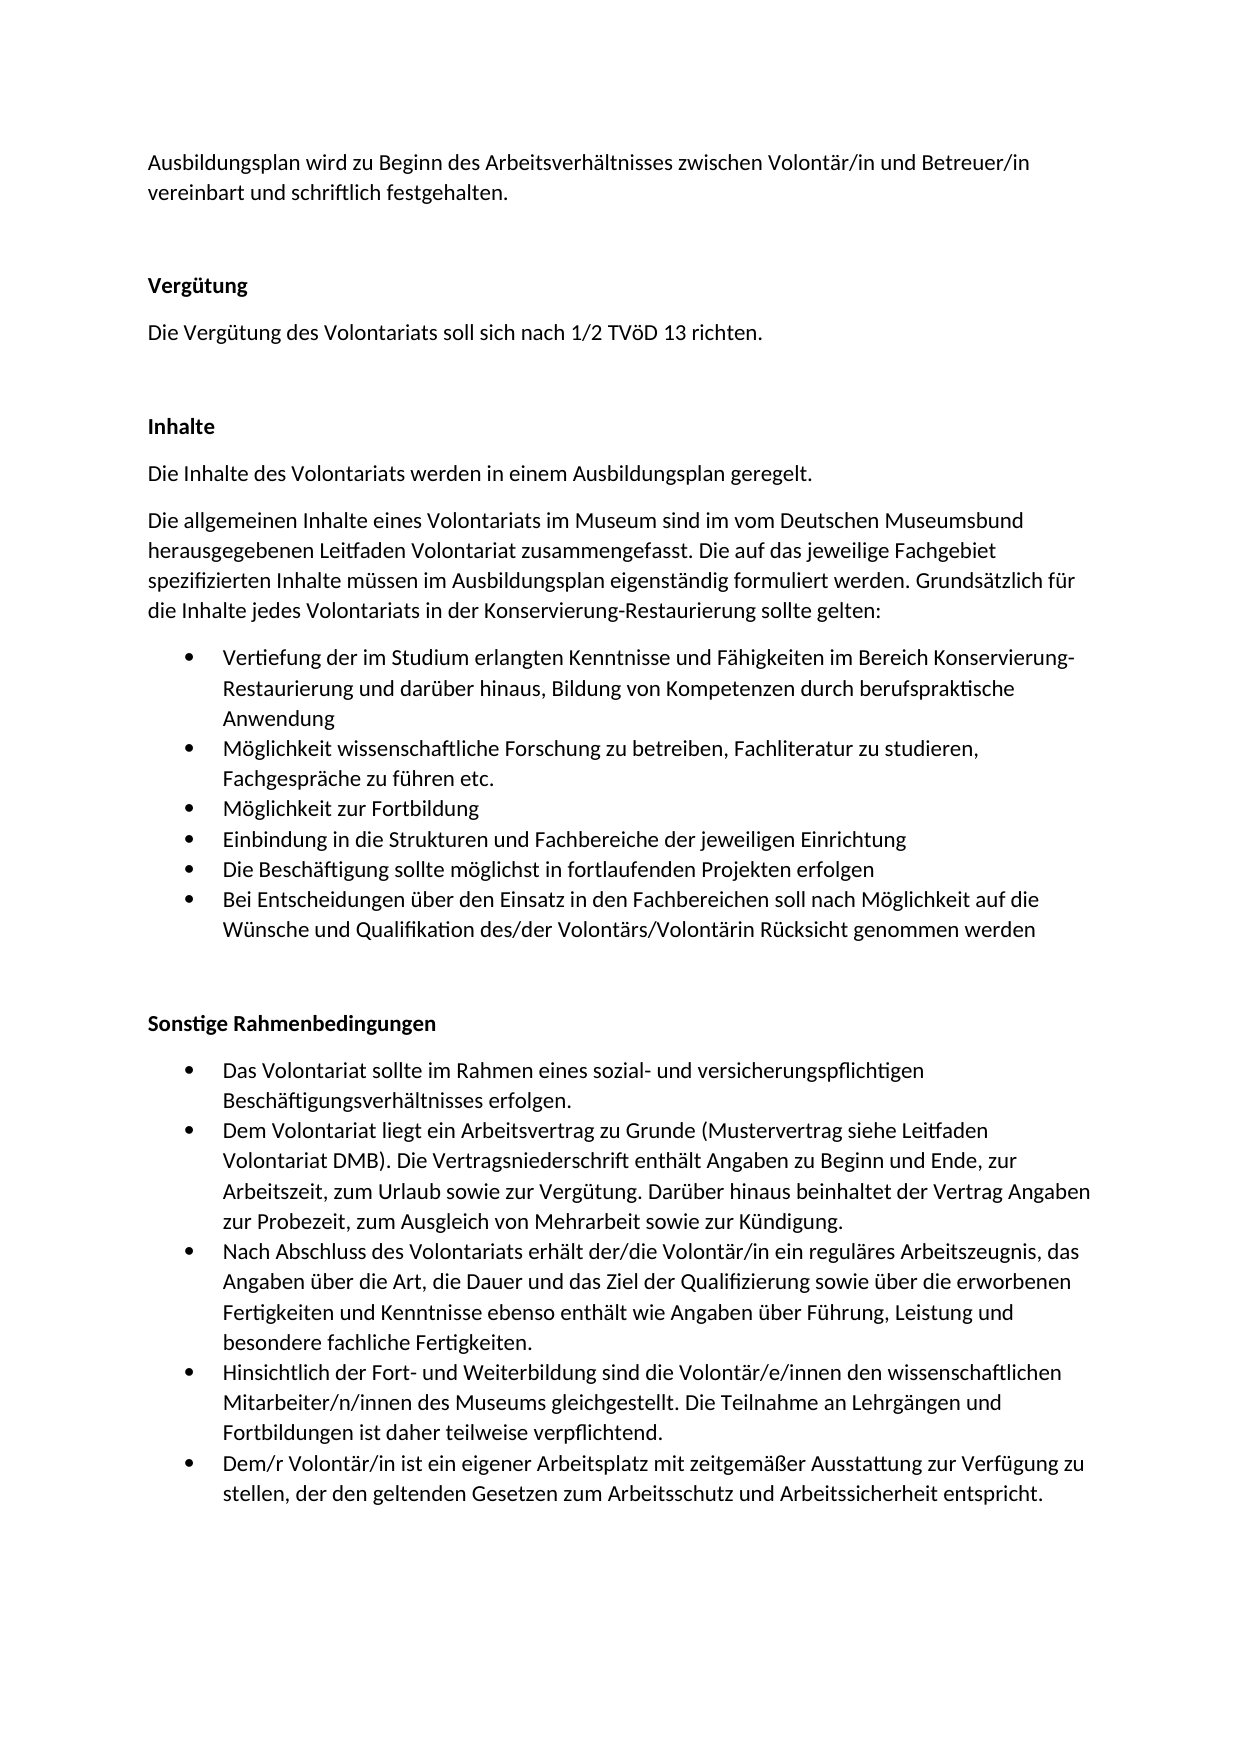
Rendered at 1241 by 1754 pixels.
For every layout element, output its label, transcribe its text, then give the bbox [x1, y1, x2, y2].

list Möglichkeit wissenschaftliche Forschung zu betreiben, Fachliteratur zu studieren, Fachgespräche zu führen etc. [185, 734, 1093, 792]
list Das Volontariat sollte im Rahmen eines sozial- und versicherungspflichtigen Beschäftigungsverhältnisses erfolgen. [185, 1056, 1093, 1114]
text Sonstige Rahmenbedingungen [148, 1009, 1093, 1037]
list Einbindung in die Strukturen und Fachbereiche der jeweiligen Einrichtung [185, 825, 1093, 853]
list Vertiefung der im Studium erlangten Kenntnisse und Fähigkeiten im Bereich Konservierung-Restaurierung und darüber hinaus, Bildung von Kompetenzen durch berufspraktische Anwendung [185, 643, 1093, 732]
list Hinsichtlich der Fort- und Weiterbildung sind die Volontär/e/innen den wissenschaftlichen Mitarbeiter/n/innen des Museums gleichgestellt. Die Teilnahme an Lehrgängen und Fortbildungen ist daher teilweise verpflichtend. [185, 1358, 1093, 1446]
list Dem/r Volontär/in ist ein eigener Arbeitsplatz mit zeitgemäßer Ausstattung zur Verfügung zu stellen, der den geltenden Gesetzen zum Arbeitsschutz und Arbeitssicherheit entspricht. [185, 1449, 1093, 1507]
text Die allgemeinen Inhalte eines Volontariats im Museum sind im vom Deutschen Museumsbund herausgegebenen Leitfaden Volontariat zusammengefasst. Die auf das jeweilige Fachgebiet spezifizierten Inhalte müssen im Ausbildungsplan eigenständig formuliert werden. Grundsätzlich für die Inhalte jedes Volontariats in der Konservierung-Restaurierung sollte gelten: [148, 506, 1093, 624]
list Die Beschäftigung sollte möglichst in fortlaufenden Projekten erfolgen [185, 855, 1093, 883]
list Bei Entscheidungen über den Einsatz in den Fachbereichen soll nach Möglichkeit auf die Wünsche und Qualifikation des/der Volontärs/Volontärin Rücksicht genommen werden [185, 885, 1093, 943]
list Dem Volontariat liegt ein Arbeitsvertrag zu Grunde (Mustervertrag siehe Leitfaden Volontariat DMB). Die Vertragsniederschrift enthält Angaben zu Beginn und Ende, zur Arbeitszeit, zum Urlaub sowie zur Vergütung. Darüber hinaus beinhaltet der Vertrag Angaben zur Probezeit, zum Ausgleich von Mehrarbeit sowie zur Kündigung. [185, 1116, 1093, 1235]
list Nach Abschluss des Volontariats erhält der/die Volontär/in ein reguläres Arbeitszeugnis, das Angaben über die Art, die Dauer und das Ziel der Qualifizierung sowie über die erworbenen Fertigkeiten und Kenntnisse ebenso enthält wie Angaben über Führung, Leistung und besondere fachliche Fertigkeiten. [185, 1237, 1093, 1356]
text Die Inhalte des Volontariats werden in einem Ausbildungsplan geregelt. [148, 459, 1093, 487]
text Inhalte [148, 412, 1093, 440]
list Möglichkeit zur Fortbildung [185, 794, 1093, 822]
text Die Vergütung des Volontariats soll sich nach 1/2 TVöD 13 richten. [148, 318, 1093, 346]
text Vergütung [148, 272, 1093, 299]
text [148, 148, 1093, 206]
